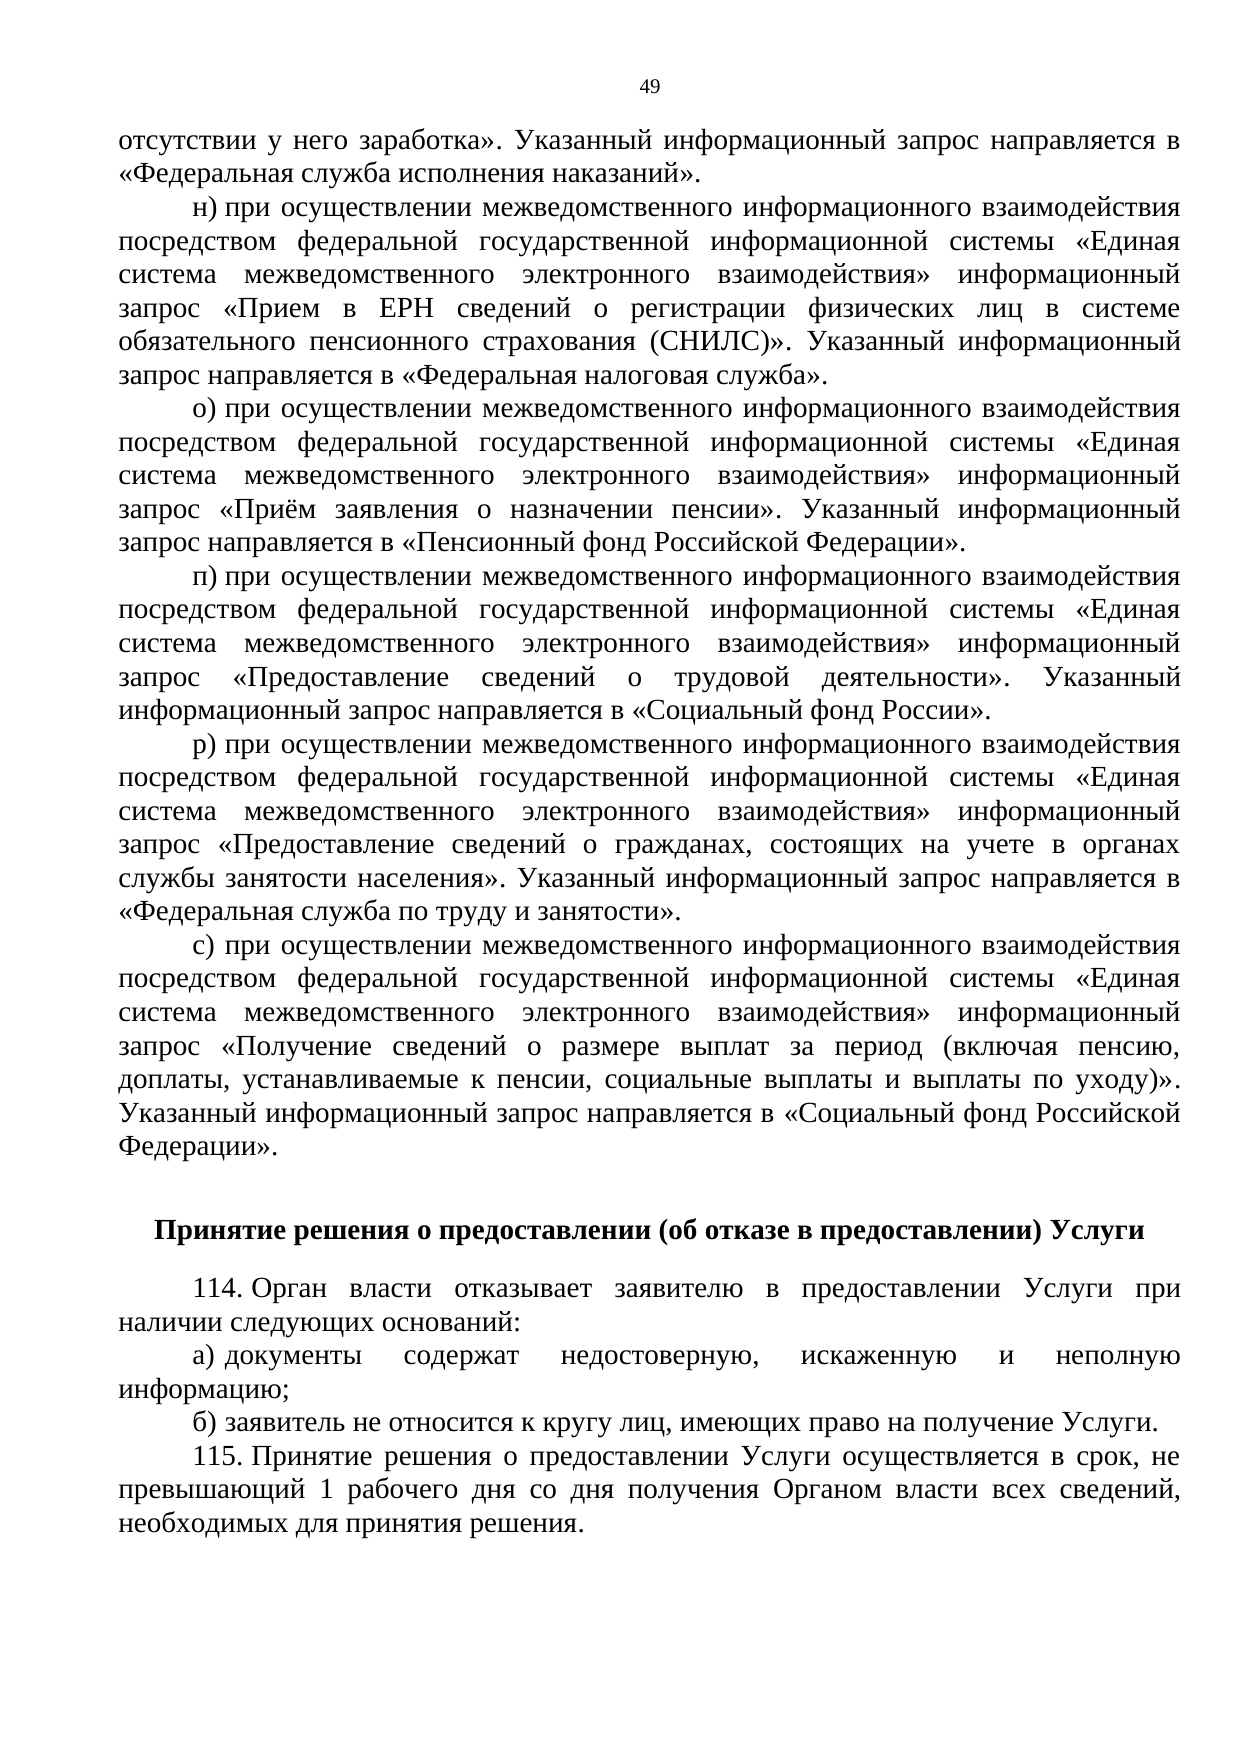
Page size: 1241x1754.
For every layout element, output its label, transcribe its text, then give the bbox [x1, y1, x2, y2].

list при осуществлении межведомственного информационного взаимодействия посредством федеральной государственной информационной системы «Единая система межведомственного электронного взаимодействия» информационный запрос «Предоставление сведений о трудовой деятельности». Указанный информационный запрос направляется в «Социальный фонд России». [118, 558, 1181, 726]
list заявитель не относится к кругу лиц, имеющих право на получение Услуги. [118, 1404, 1181, 1438]
list при осуществлении межведомственного информационного взаимодействия посредством федеральной государственной информационной системы «Единая система межведомственного электронного взаимодействия» информационный запрос «Прием в ЕРН сведений о регистрации физических лиц в системе обязательного пенсионного страхования (СНИЛС)». Указанный информационный запрос направляется в «Федеральная налоговая служба». [118, 189, 1181, 390]
list Принятие решения о предоставлении Услуги осуществляется в срок, не превышающий 1 рабочего дня со дня получения Органом власти всех сведений, необходимых для принятия решения. [118, 1438, 1181, 1539]
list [118, 122, 1181, 189]
list при осуществлении межведомственного информационного взаимодействия посредством федеральной государственной информационной системы «Единая система межведомственного электронного взаимодействия» информационный запрос «Предоставление сведений о гражданах, состоящих на учете в органах службы занятости населения». Указанный информационный запрос направляется в «Федеральная служба по труду и занятости». [118, 726, 1181, 927]
list Орган власти отказывает заявителю в предоставлении Услуги при наличии следующих оснований: [118, 1270, 1181, 1337]
list при осуществлении межведомственного информационного взаимодействия посредством федеральной государственной информационной системы «Единая система межведомственного электронного взаимодействия» информационный запрос «Получение сведений о размере выплат за период (включая пенсию, доплаты, устанавливаемые к пенсии, социальные выплаты и выплаты по уходу)». Указанный информационный запрос направляется в «Социальный фонд Российской Федерации». [118, 927, 1181, 1162]
list документы содержат недостоверную, искаженную и неполную информацию; [118, 1337, 1181, 1404]
list при осуществлении межведомственного информационного взаимодействия посредством федеральной государственной информационной системы «Единая система межведомственного электронного взаимодействия» информационный запрос «Приём заявления о назначении пенсии». Указанный информационный запрос направляется в «Пенсионный фонд Российской Федерации». [118, 390, 1181, 558]
text Принятие решения о предоставлении (об отказе в предоставлении) Услуги [118, 1212, 1181, 1245]
